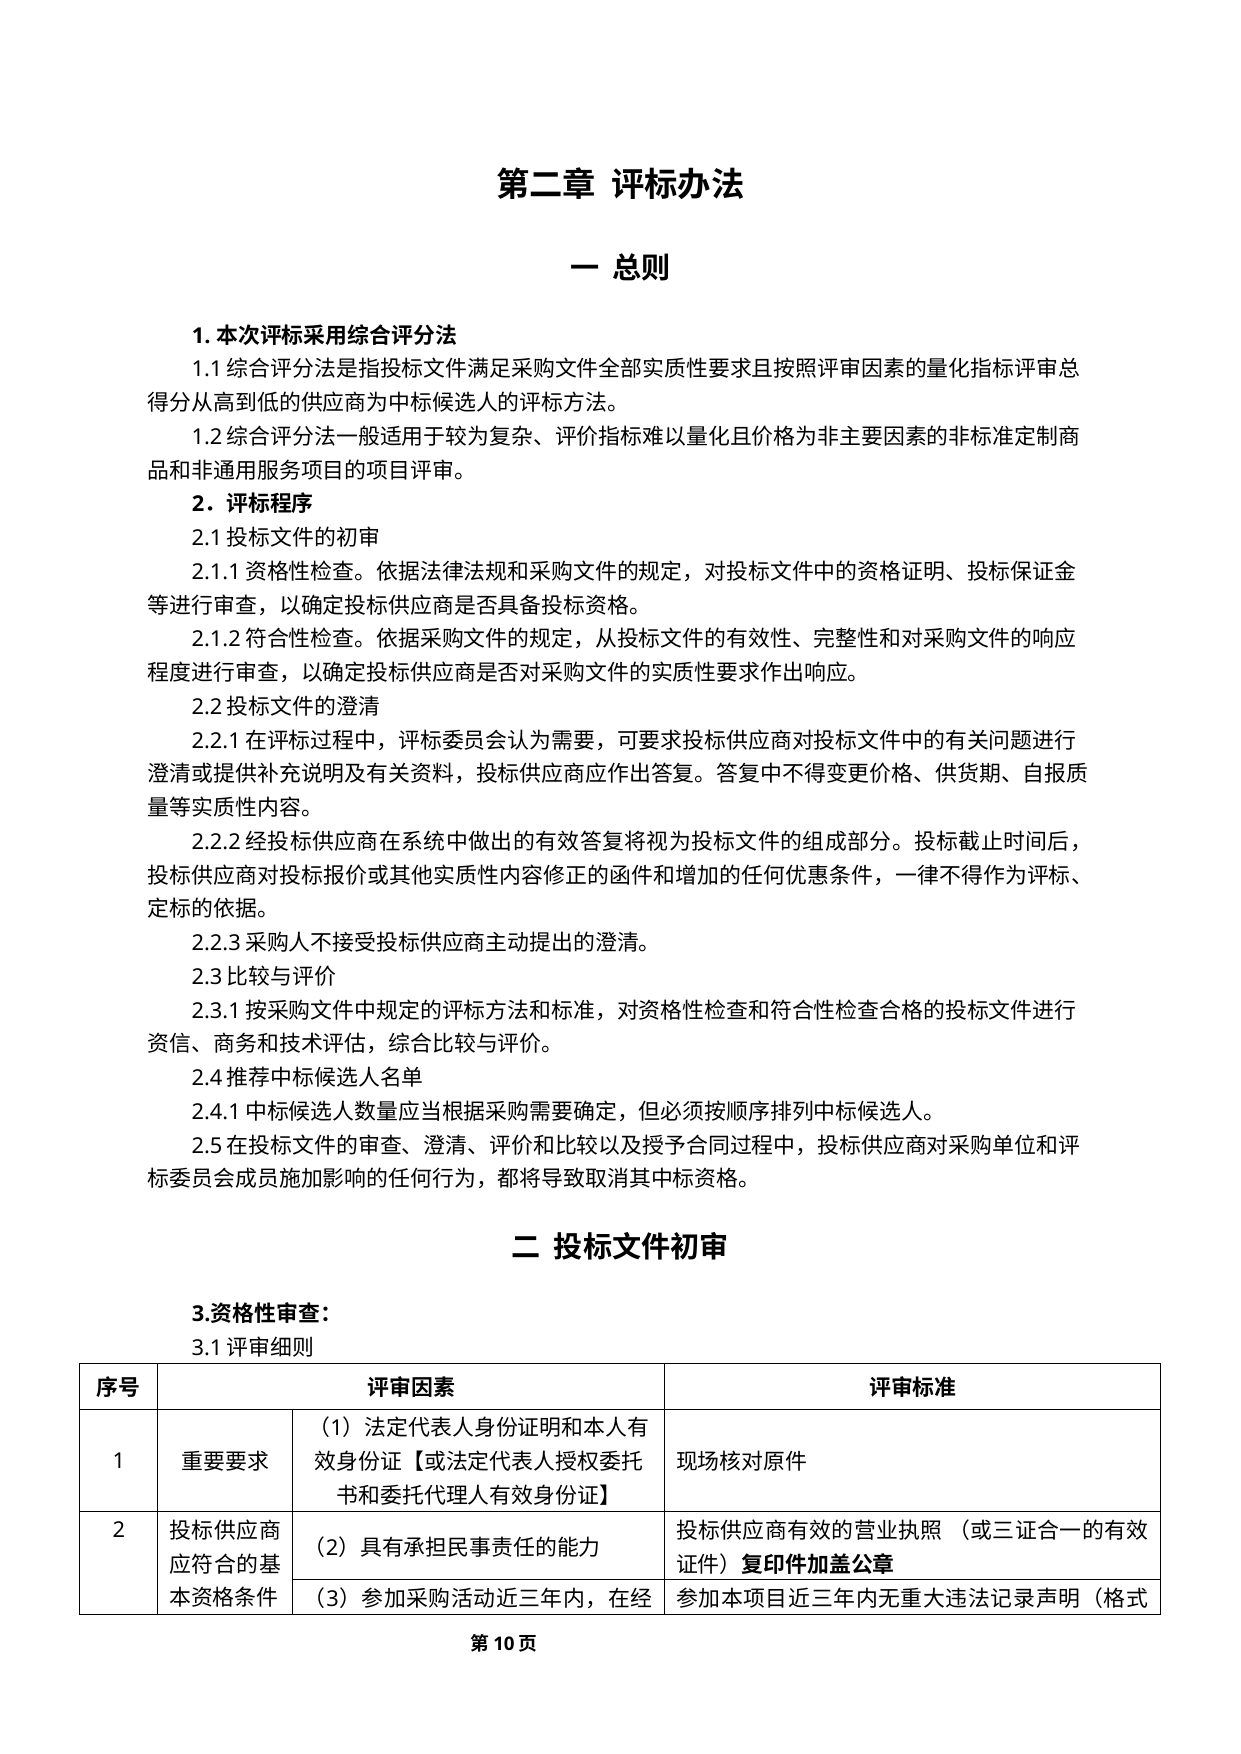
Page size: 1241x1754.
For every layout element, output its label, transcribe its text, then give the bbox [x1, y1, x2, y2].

text 2.1投标文件的初审 [148, 519, 1093, 553]
table_header 序号 [80, 1364, 157, 1408]
text 2.1.1资格性检查。依据法律法规和采购文件的规定，对投标文件中的资格证明、投标保证金等进行审查，以确定投标供应商是否具备投标资格。 [148, 553, 1093, 620]
table_cell 重要要求 [158, 1410, 292, 1511]
table_header 评审因素 [158, 1364, 664, 1408]
table_cell 2 [80, 1512, 157, 1614]
table_cell 现场核对原件 [665, 1410, 1160, 1511]
text 1.2综合评分法一般适用于较为复杂、评价指标难以量化且价格为非主要因素的非标准定制商品和非通用服务项目的项目评审。 [148, 418, 1093, 485]
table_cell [665, 1580, 1160, 1614]
table_header 评审标准 [665, 1364, 1160, 1408]
text 2．评标程序 [148, 485, 1093, 519]
text 二 投标文件初审 [148, 1211, 1093, 1278]
text 2.2.2经投标供应商在系统中做出的有效答复将视为投标文件的组成部分。投标截止时间后，投标供应商对投标报价或其他实质性内容修正的函件和增加的任何优惠条件，一律不得作为评标、定标的依据。 [148, 823, 1093, 924]
text 3.资格性审查： [148, 1295, 1093, 1329]
text 2.3.1按采购文件中规定的评标方法和标准，对资格性检查和符合性检查合格的投标文件进行资信、商务和技术评估，综合比较与评价。 [148, 992, 1093, 1059]
table_cell 1 [80, 1410, 157, 1511]
text 2.3比较与评价 [148, 958, 1093, 992]
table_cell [293, 1580, 664, 1614]
text 2.4.1中标候选人数量应当根据采购需要确定，但必须按顺序排列中标候选人。 [148, 1093, 1093, 1127]
text 1. 本次评标采用综合评分法 [148, 317, 1093, 350]
text 1.1综合评分法是指投标文件满足采购文件全部实质性要求且按照评审因素的量化指标评审总得分从高到低的供应商为中标候选人的评标方法。 [148, 350, 1093, 418]
text 3.1评审细则 [148, 1329, 1093, 1363]
text 2.2.1在评标过程中，评标委员会认为需要，可要求投标供应商对投标文件中的有关问题进行澄清或提供补充说明及有关资料，投标供应商应作出答复。答复中不得变更价格、供货期、自报质量等实质性内容。 [148, 722, 1093, 823]
table_cell （1）法定代表人身份证明和本人有效身份证【或法定代表人授权委托书和委托代理人有效身份证】 [293, 1410, 664, 1511]
text 第二章 评标办法 [148, 148, 1093, 215]
text 2.2.3采购人不接受投标供应商主动提出的澄清。 [148, 924, 1093, 958]
table_cell （2）具有承担民事责任的能力 [293, 1512, 664, 1579]
text 2.1.2符合性检查。依据采购文件的规定，从投标文件的有效性、完整性和对采购文件的响应程度进行审查，以确定投标供应商是否对采购文件的实质性要求作出响应。 [148, 620, 1093, 688]
text 2.4推荐中标候选人名单 [148, 1059, 1093, 1093]
text 2.2投标文件的澄清 [148, 688, 1093, 722]
text 一 总则 [148, 232, 1093, 300]
table_cell 投标供应商应符合的基本资格条件 [158, 1512, 292, 1614]
table_cell 投标供应商有效的营业执照 （或三证合一的有效证件）复印件加盖公章 [665, 1512, 1160, 1579]
text 2.5在投标文件的审查、澄清、评价和比较以及授予合同过程中，投标供应商对采购单位和评标委员会成员施加影响的任何行为，都将导致取消其中标资格。 [148, 1127, 1093, 1194]
